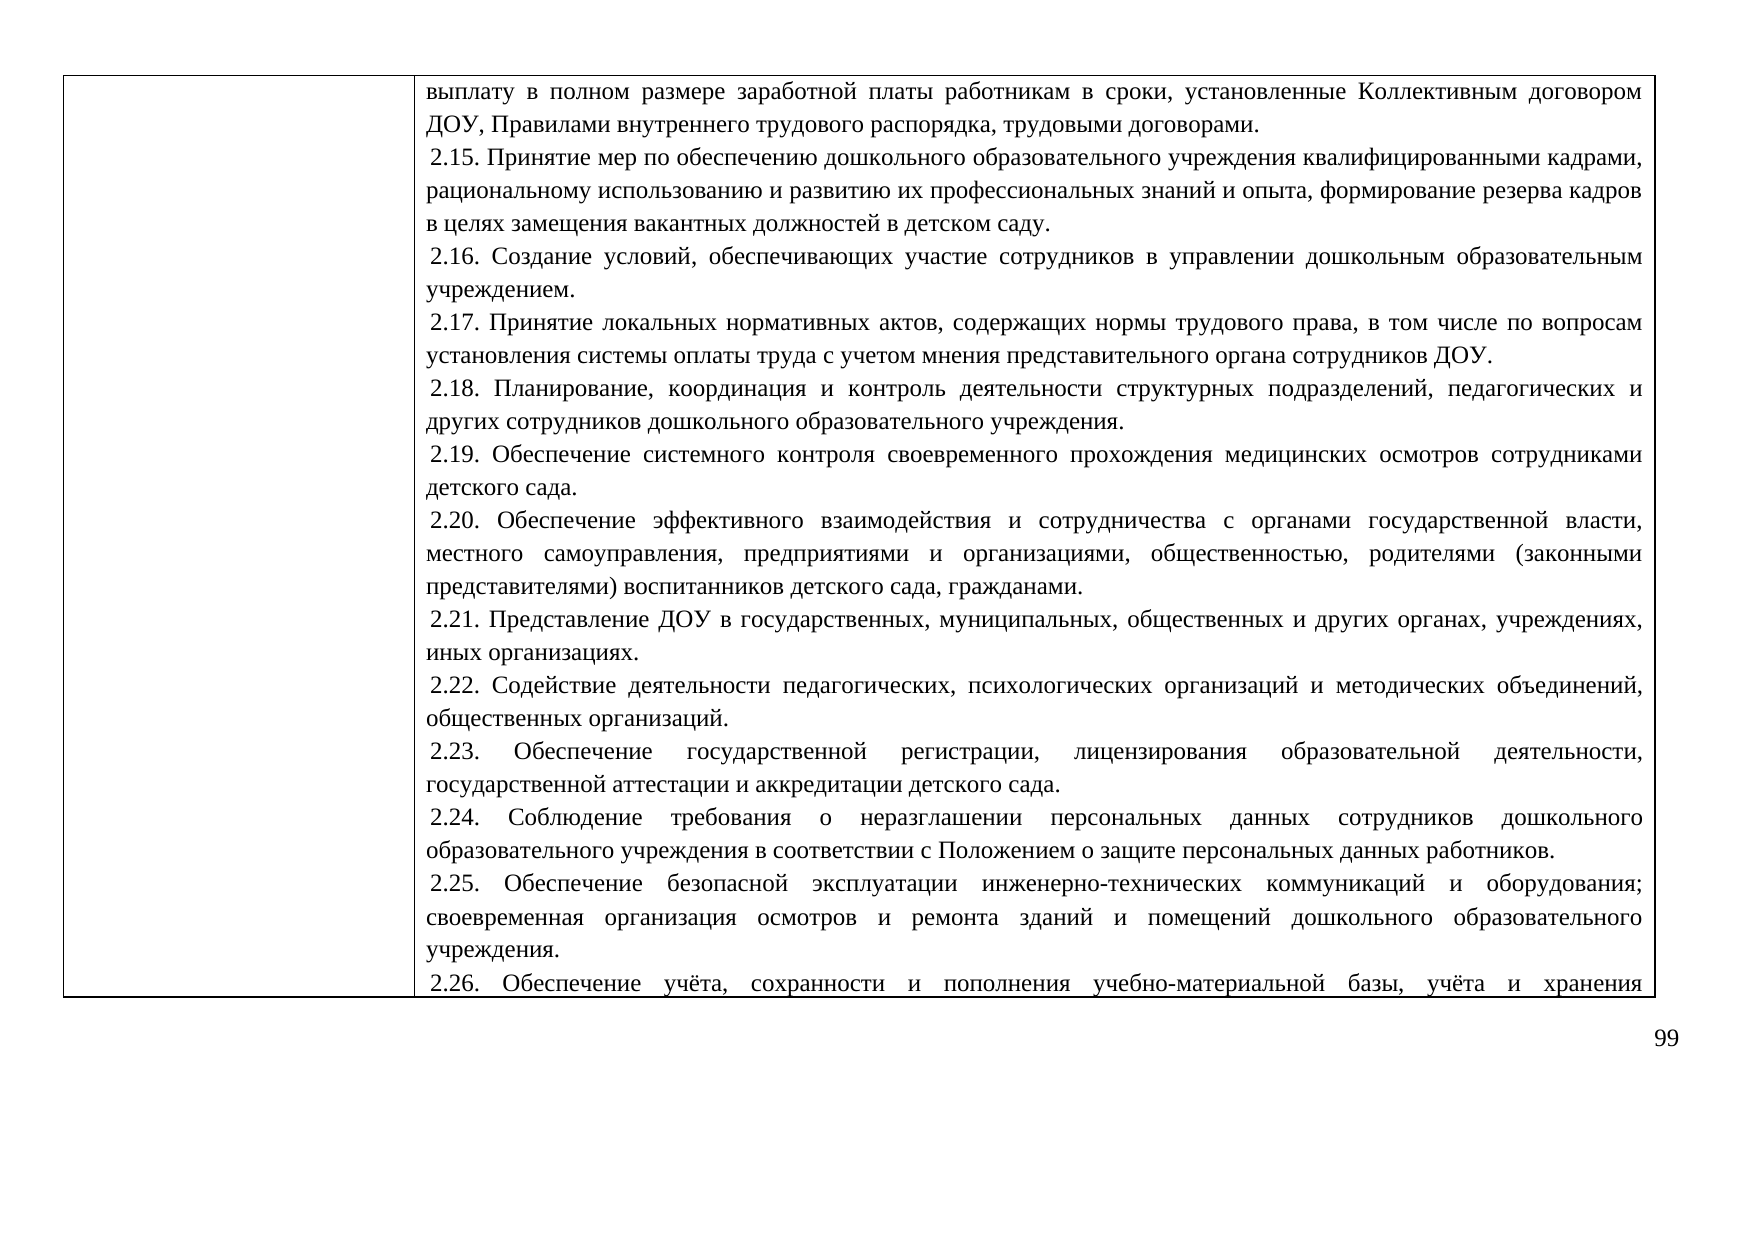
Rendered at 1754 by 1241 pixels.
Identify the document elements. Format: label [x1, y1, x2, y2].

table_cell [64, 76, 414, 996]
table_cell [415, 76, 1654, 996]
